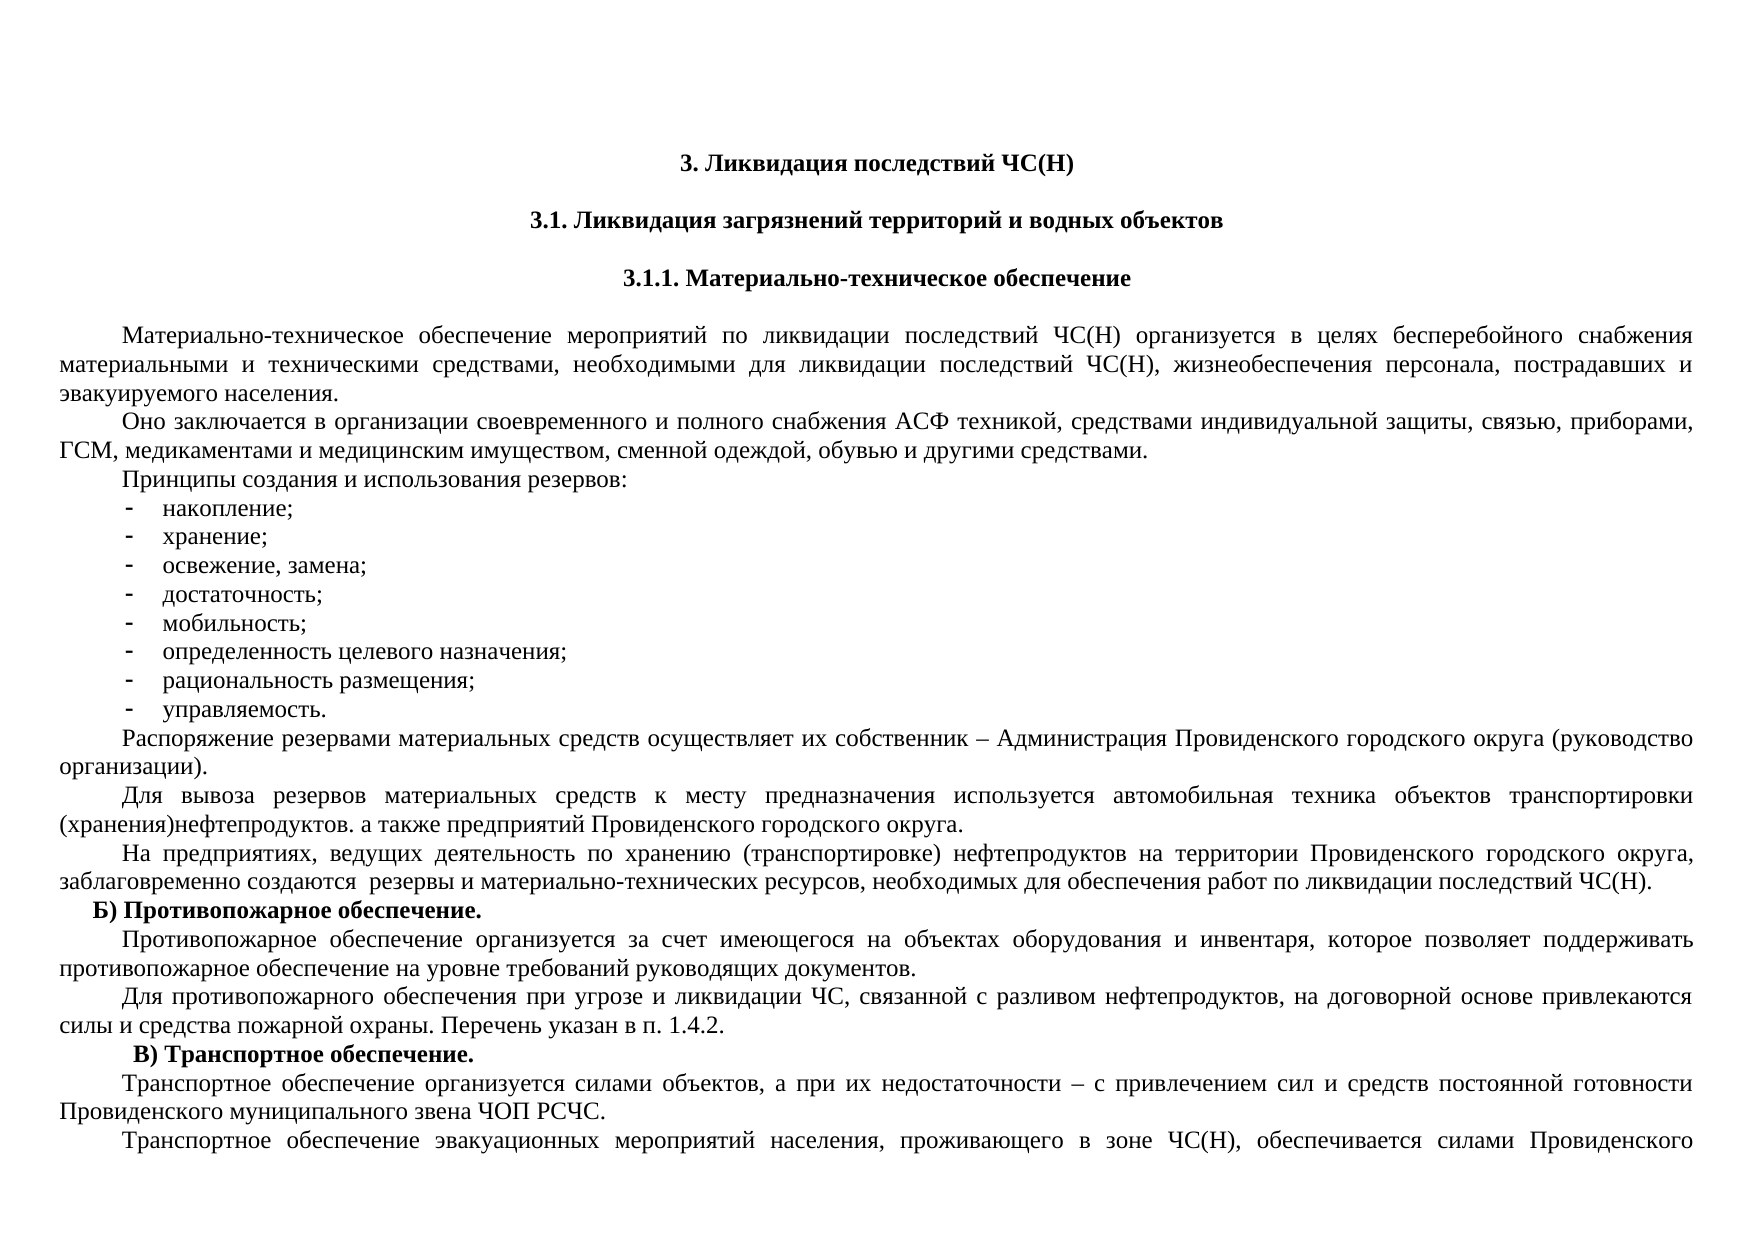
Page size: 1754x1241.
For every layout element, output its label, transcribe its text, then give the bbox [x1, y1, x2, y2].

text Для противопожарного обеспечения при угрозе и ликвидации ЧС, связанной с разливом нефтепродуктов, на договорной основе привлекаются силы и средства пожарной охраны. Перечень указан в п. 1.4.2. [59, 981, 1695, 1039]
text 3.1.1. Материально-техническое обеспечение [59, 263, 1695, 291]
text Распоряжение резервами материальных средств осуществляет их собственник – Администрация Провиденского городского округа (руководство организации). [59, 723, 1695, 780]
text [59, 1125, 1695, 1154]
text Б) Противопожарное обеспечение. [92, 895, 1695, 924]
text В) Транспортное обеспечение. [59, 1039, 1695, 1068]
list рациональность размещения; [125, 665, 1695, 694]
list освежение, замена; [125, 550, 1695, 579]
text 3. Ликвидация последствий ЧС(Н) [59, 148, 1695, 176]
list мобильность; [125, 608, 1695, 636]
text Оно заключается в организации своевременного и полного снабжения АСФ техникой, средствами индивидуальной защиты, связью, приборами, ГСМ, медикаментами и медицинским имуществом, сменной одеждой, обувью и другими средствами. [59, 406, 1695, 464]
text Для вывоза резервов материальных средств к месту предназначения используется автомобильная техника объектов транспортировки (хранения)нефтепродуктов. а также предприятий Провиденского городского округа. [59, 780, 1695, 838]
text На предприятиях, ведущих деятельность по хранению (транспортировке) нефтепродуктов на территории Провиденского городского округа, заблаговременно создаются резервы и материально-технических ресурсов, необходимых для обеспечения работ по ликвидации последствий ЧС(Н). [59, 838, 1695, 895]
text 3.1. Ликвидация загрязнений территорий и водных объектов [59, 205, 1695, 234]
text Противопожарное обеспечение организуется за счет имеющегося на объектах оборудования и инвентаря, которое позволяет поддерживать противопожарное обеспечение на уровне требований руководящих документов. [59, 924, 1695, 981]
list хранение; [125, 521, 1695, 550]
text Транспортное обеспечение организуется силами объектов, а при их недостаточности – с привлечением сил и средств постоянной готовности Провиденского муниципального звена ЧОП РСЧС. [59, 1068, 1695, 1125]
list определенность целевого назначения; [125, 636, 1695, 665]
text Принципы создания и использования резервов: [59, 464, 1695, 493]
text Материально-техническое обеспечение мероприятий по ликвидации последствий ЧС(Н) организуется в целях бесперебойного снабжения материальными и техническими средствами, необходимыми для ликвидации последствий ЧС(Н), жизнеобеспечения персонала, пострадавших и эвакуируемого населения. [59, 320, 1695, 406]
list управляемость. [125, 694, 1695, 723]
list достаточность; [125, 579, 1695, 608]
list накопление; [125, 493, 1695, 521]
